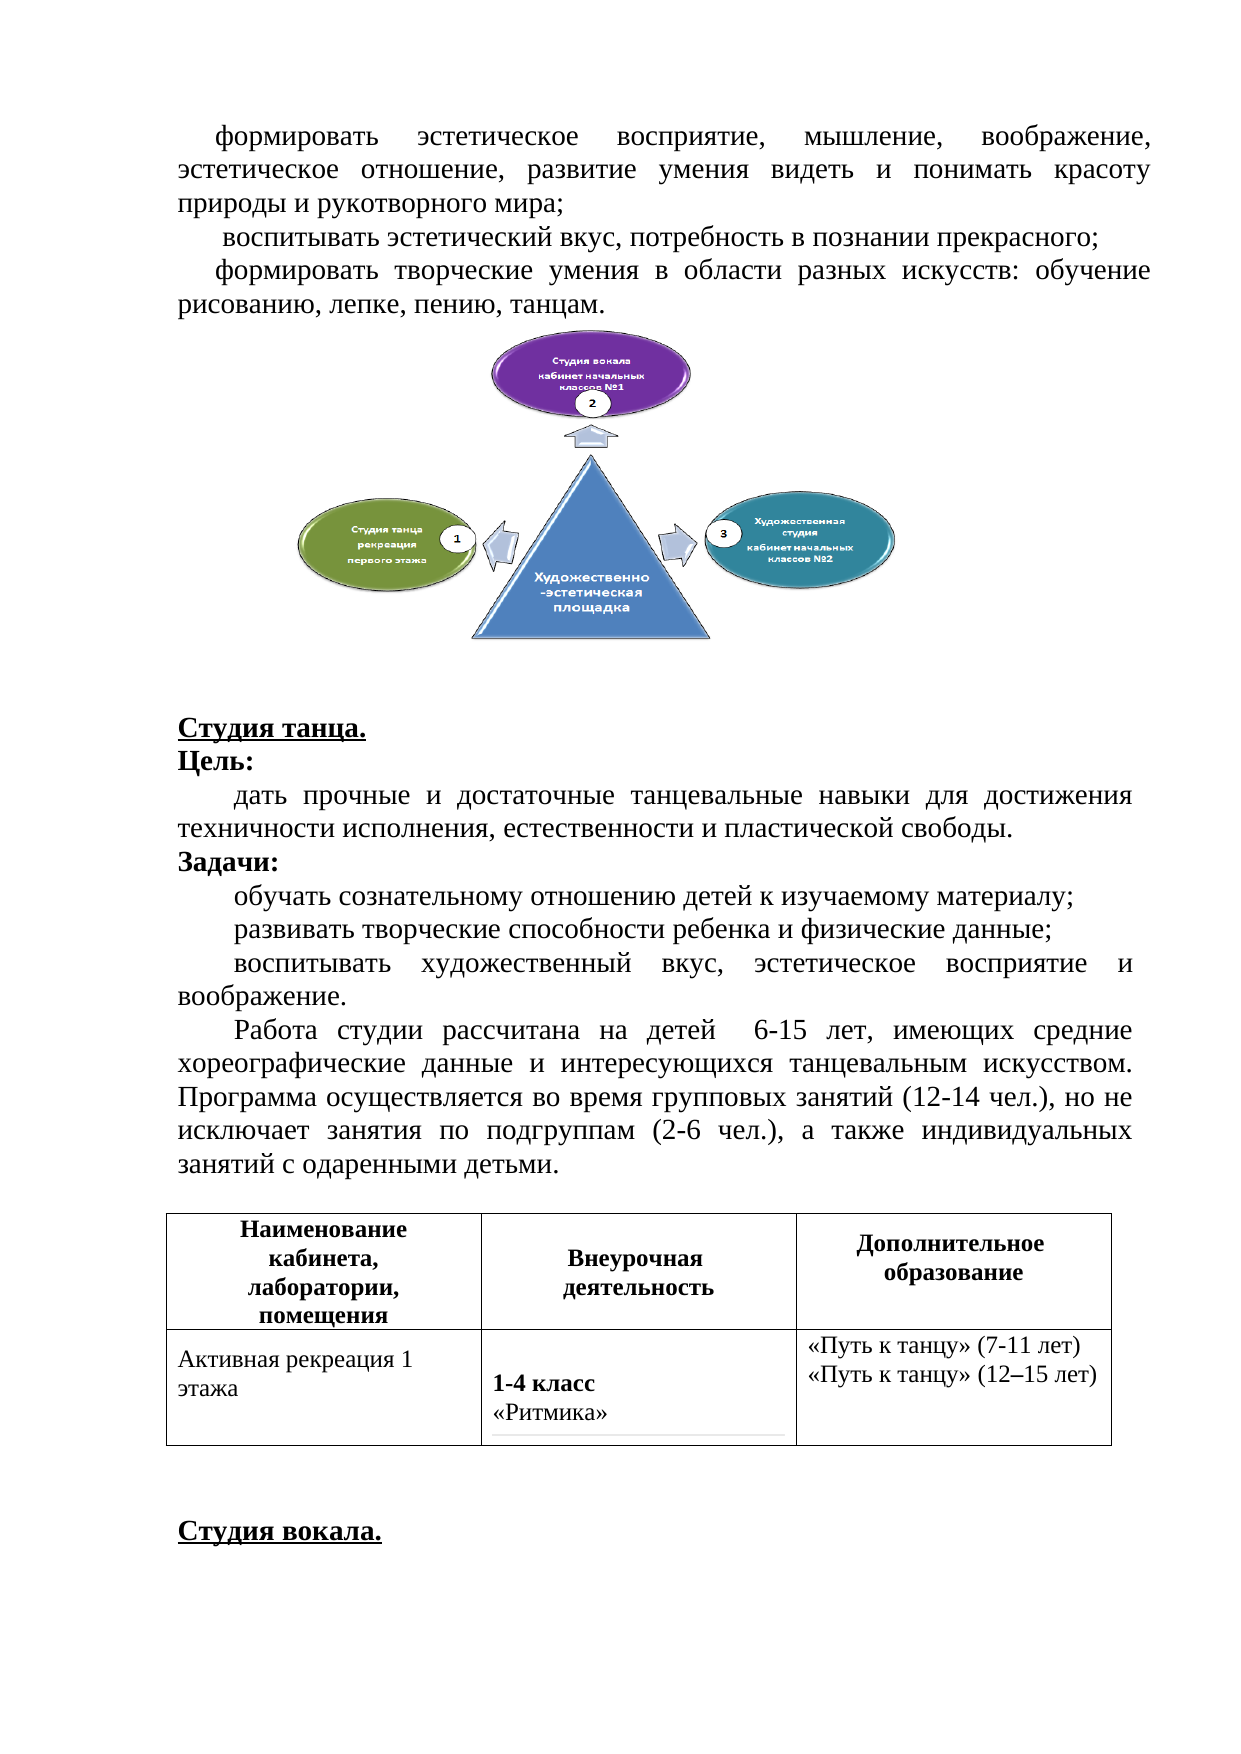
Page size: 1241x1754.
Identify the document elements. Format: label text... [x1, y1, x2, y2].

text дать прочные и достаточные танцевальные навыки для достижения техничности исполнения, естественности и пластической свободы. [177, 777, 1133, 844]
text Задачи: [177, 844, 1133, 878]
text воспитывать эстетический вкус, потребность в познании прекрасного; [177, 219, 1152, 252]
table_header Наименование кабинета, лаборатории, помещения [167, 1214, 481, 1329]
text Студия танца. [177, 710, 1152, 743]
text Студия вокала. [177, 1513, 1152, 1547]
text развивать творческие способности ребенка и физические данные; [177, 911, 1133, 945]
text воспитывать художественный вкус, эстетическое восприятие и воображение. [177, 945, 1133, 1012]
table_cell 1-4 класс «Ритмика» [482, 1330, 796, 1445]
text формировать эстетическое восприятие, мышление, воображение, эстетическое отношение, развитие умения видеть и понимать красоту природы и рукотворного мира; [177, 118, 1152, 219]
text обучать сознательному отношению детей к изучаемому материалу; [177, 878, 1133, 911]
text Цель: [177, 743, 1152, 777]
table_cell Активная рекреация 1 этажа [167, 1330, 481, 1445]
text Работа студии рассчитана на детей 6-15 лет, имеющих средние хореографические данные и интересующихся танцевальным искусством. Программа осуществляется во время групповых занятий (12-14 чел.), но не исключает занятия по подгруппам (2-6 чел.), а также индивидуальных занятий с одаренными детьми. [177, 1012, 1133, 1179]
table_header Внеурочная деятельность [482, 1214, 796, 1329]
text формировать творческие умения в области разных искусств: обучение рисованию, лепке, пению, танцам. [177, 252, 1152, 319]
table_header Дополнительное образование [797, 1214, 1111, 1329]
table_cell «Путь к танцу» (7-11 лет) «Путь к танцу» (12–15 лет) [797, 1330, 1111, 1445]
